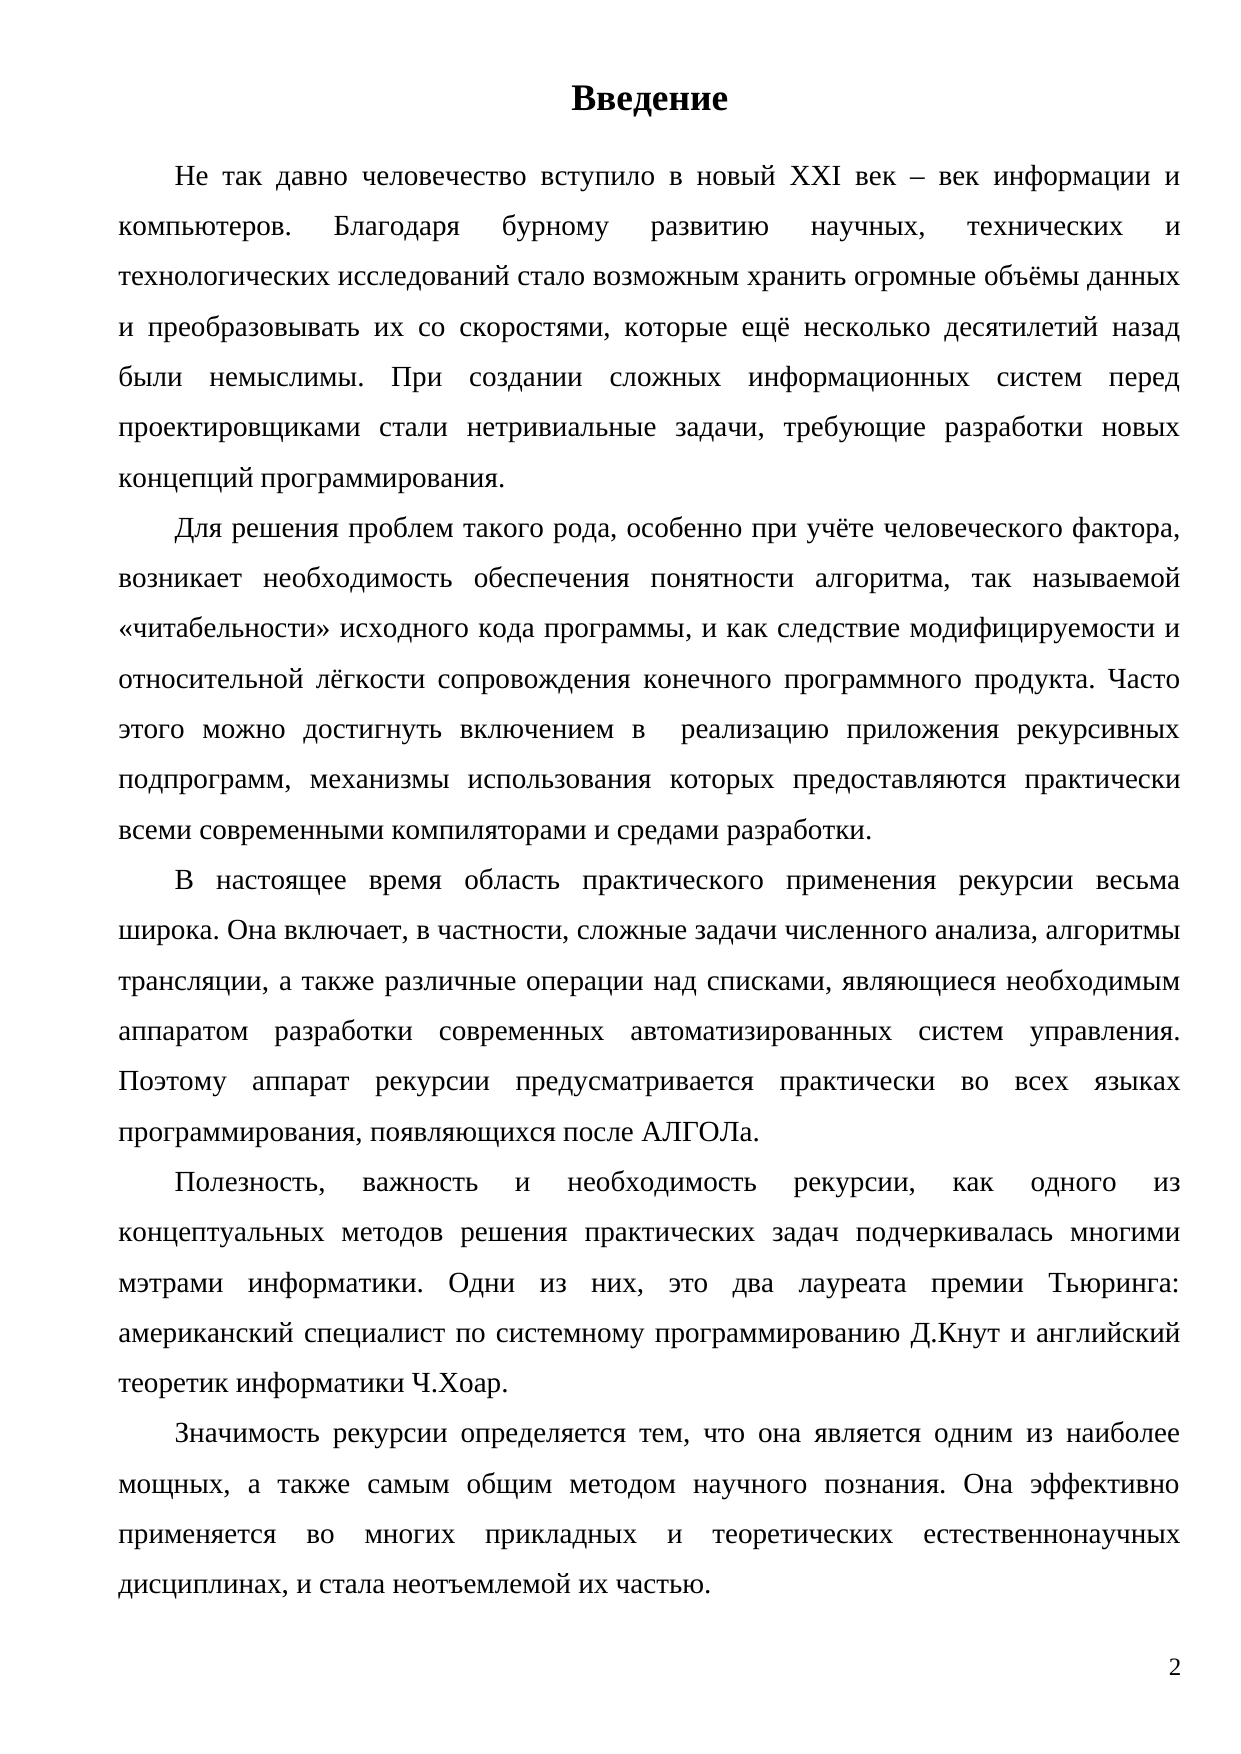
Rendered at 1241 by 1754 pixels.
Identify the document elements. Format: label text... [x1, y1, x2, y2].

text Для решения проблем такого рода, особенно при учёте человеческого фактора, возникает необходимость обеспечения понятности алгоритма, так называемой «читабельности» исходного кода программы, и как следствие модифицируемости и относительной лёгкости сопровождения конечного программного продукта. Часто этого можно достигнуть включением в реализацию приложения рекурсивных подпрограмм, механизмы использования которых предоставляются практически всеми современными компиляторами и средами разработки. [118, 510, 1181, 845]
text Полезность, важность и необходимость рекурсии, как одного из концептуальных методов решения практических задач подчеркивалась многими мэтрами информатики. Одни из них, это два лауреата премии Тьюринга: американский специалист по системному программированию Д.Кнут и английский теоретик информатики Ч.Хоар. [118, 1164, 1181, 1399]
subtitle Введение [118, 75, 1181, 118]
text Не так давно человечество вступило в новый XXI век – век информации и компьютеров. Благодаря бурному развитию научных, технических и технологических исследований стало возможным хранить огромные объёмы данных и преобразовывать их со скоростями, которые ещё несколько десятилетий назад были немыслимы. При создании сложных информационных систем перед проектировщиками стали нетривиальные задачи, требующие разработки новых концепций программирования. [118, 158, 1181, 493]
text Значимость рекурсии определяется тем, что она является одним из наиболее мощных, а также самым общим методом научного познания. Она эффективно применяется во многих прикладных и теоретических естественнонаучных дисциплинах, и стала неотъемлемой их частью. [118, 1416, 1181, 1600]
text В настоящее время область практического применения рекурсии весьма широка. Она включает, в частности, сложные задачи численного анализа, алгоритмы трансляции, а также различные операции над списками, являющиеся необходимым аппаратом разработки современных автоматизированных систем управления. Поэтому аппарат рекурсии предусматривается практически во всех языках программирования, появляющихся после АЛГОЛа. [118, 862, 1181, 1147]
